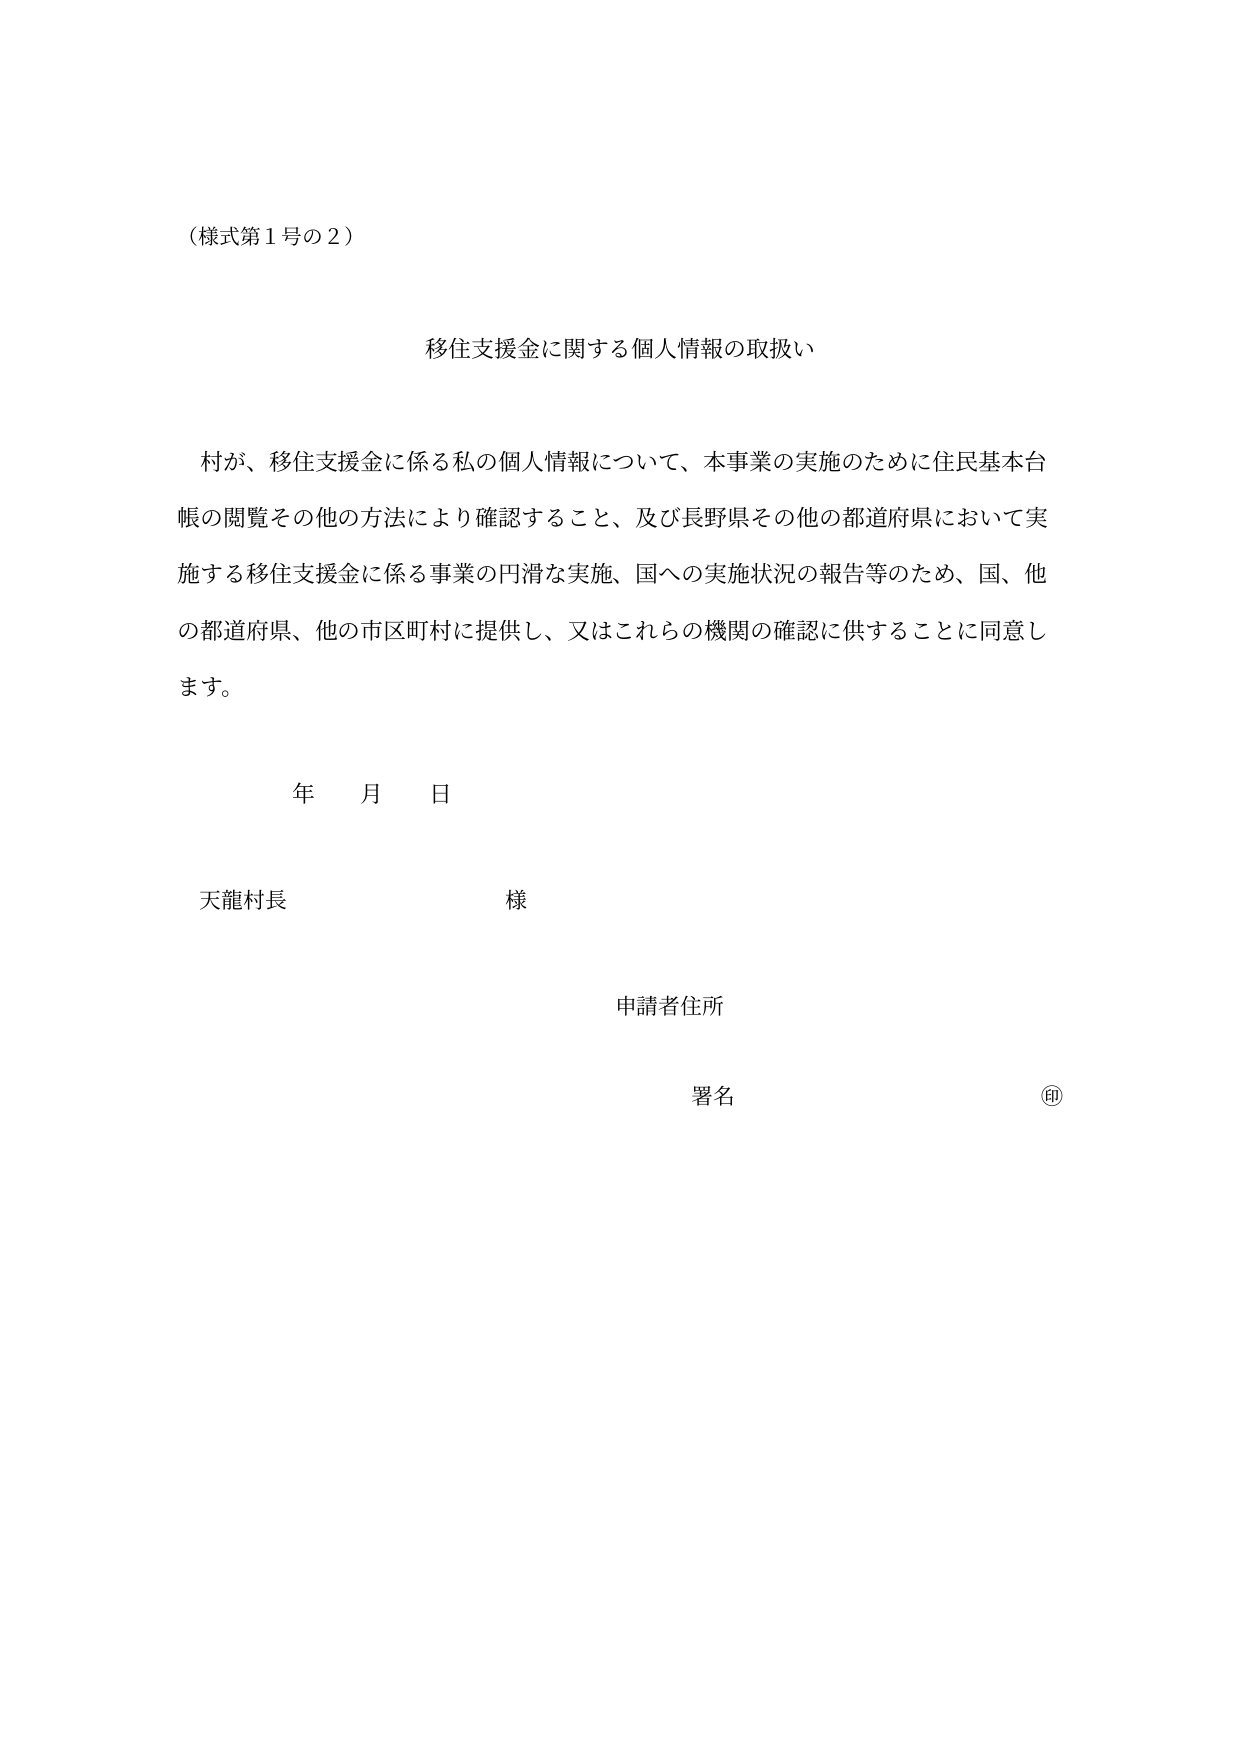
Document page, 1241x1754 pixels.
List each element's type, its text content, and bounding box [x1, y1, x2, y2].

text 村が、移住支援金に係る私の個人情報について、本事業の実施のために住民基本台帳の閲覧その他の方法により確認すること、及び長野県その他の都道府県において実施する移住支援金に係る事業の円滑な実施、国への実施状況の報告等のため、国、他の都道府県、他の市区町村に提供し、又はこれらの機関の確認に供することに同意します。 [177, 442, 1063, 704]
text 移住支援金に関する個人情報の取扱い [177, 329, 1063, 367]
text 署名 ㊞ [177, 1077, 1063, 1114]
text 申請者住所 [177, 986, 1063, 1023]
text 天龍村長 様 [177, 880, 1063, 918]
text 年 月 日 [177, 774, 1063, 811]
text （様式第１号の２） [177, 217, 1063, 254]
